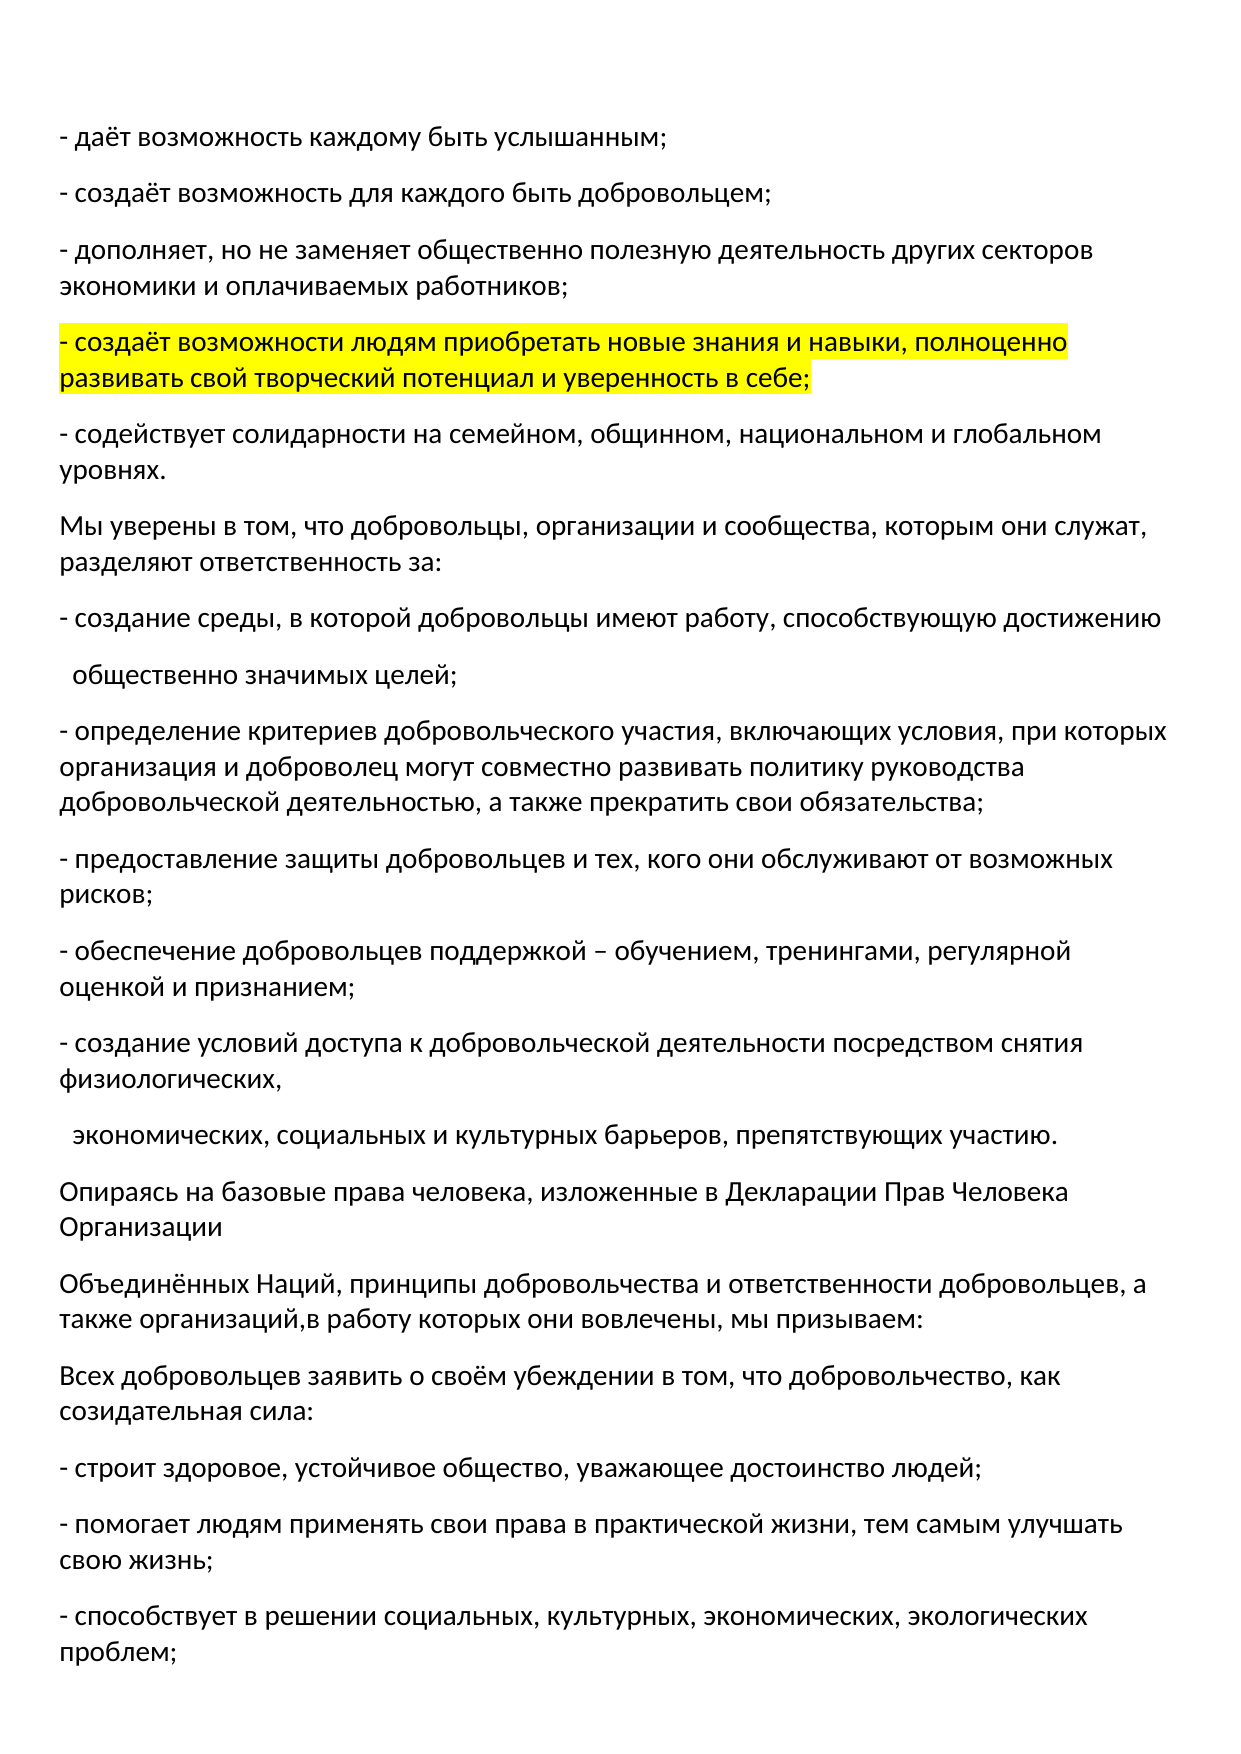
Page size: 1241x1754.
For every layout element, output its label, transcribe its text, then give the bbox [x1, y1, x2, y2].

text - помогает людям применять свои права в практической жизни, тем самым улучшать свою жизнь; [59, 1505, 1181, 1577]
text - создание условий доступа к добровольческой деятельности посредством снятия физиологических, [59, 1024, 1181, 1095]
text - содействует солидарности на семейном, общинном, национальном и глобальном уровнях. [59, 415, 1181, 486]
text Объединённых Наций, принципы добровольчества и ответственности добровольцев, а также организаций,в работу которых они вовлечены, мы призываем: [59, 1265, 1181, 1336]
text общественно значимых целей; [59, 656, 1181, 691]
text - строит здоровое, устойчивое общество, уважающее достоинство людей; [59, 1449, 1181, 1484]
text Опираясь на базовые права человека, изложенные в Декларации Прав Человека Организации [59, 1173, 1181, 1244]
text - создаёт возможности людям приобретать новые знания и навыки, полноценно развивать свой творческий потенциал и уверенность в себе; [811, 323, 1181, 394]
text - предоставление защиты добровольцев и тех, кого они обслуживают от возможных рисков; [59, 840, 1181, 911]
text - определение критериев добровольческого участия, включающих условия, при которых организация и доброволец могут совместно развивать политику руководства добровольческой деятельностью, а также прекратить свои обязательства; [59, 712, 1181, 819]
text Всех добровольцев заявить о своём убеждении в том, что добровольчество, как созидательная сила: [59, 1357, 1181, 1428]
text - дополняет, но не заменяет общественно полезную деятельность других секторов экономики и оплачиваемых работников; [59, 231, 1181, 302]
text - способствует в решении социальных, культурных, экономических, экологических проблем; [59, 1597, 1181, 1669]
text - создаёт возможность для каждого быть добровольцем; [59, 174, 1181, 210]
text экономических, социальных и культурных барьеров, препятствующих участию. [59, 1116, 1181, 1152]
text - создание среды, в которой добровольцы имеют работу, способствующую достижению [59, 599, 1181, 635]
text - обеспечение добровольцев поддержкой – обучением, тренингами, регулярной оценкой и признанием; [59, 932, 1181, 1003]
text - даёт возможность каждому быть услышанным; [59, 118, 1181, 154]
text Мы уверены в том, что добровольцы, организации и сообщества, которым они служат, разделяют ответственность за: [59, 507, 1181, 578]
